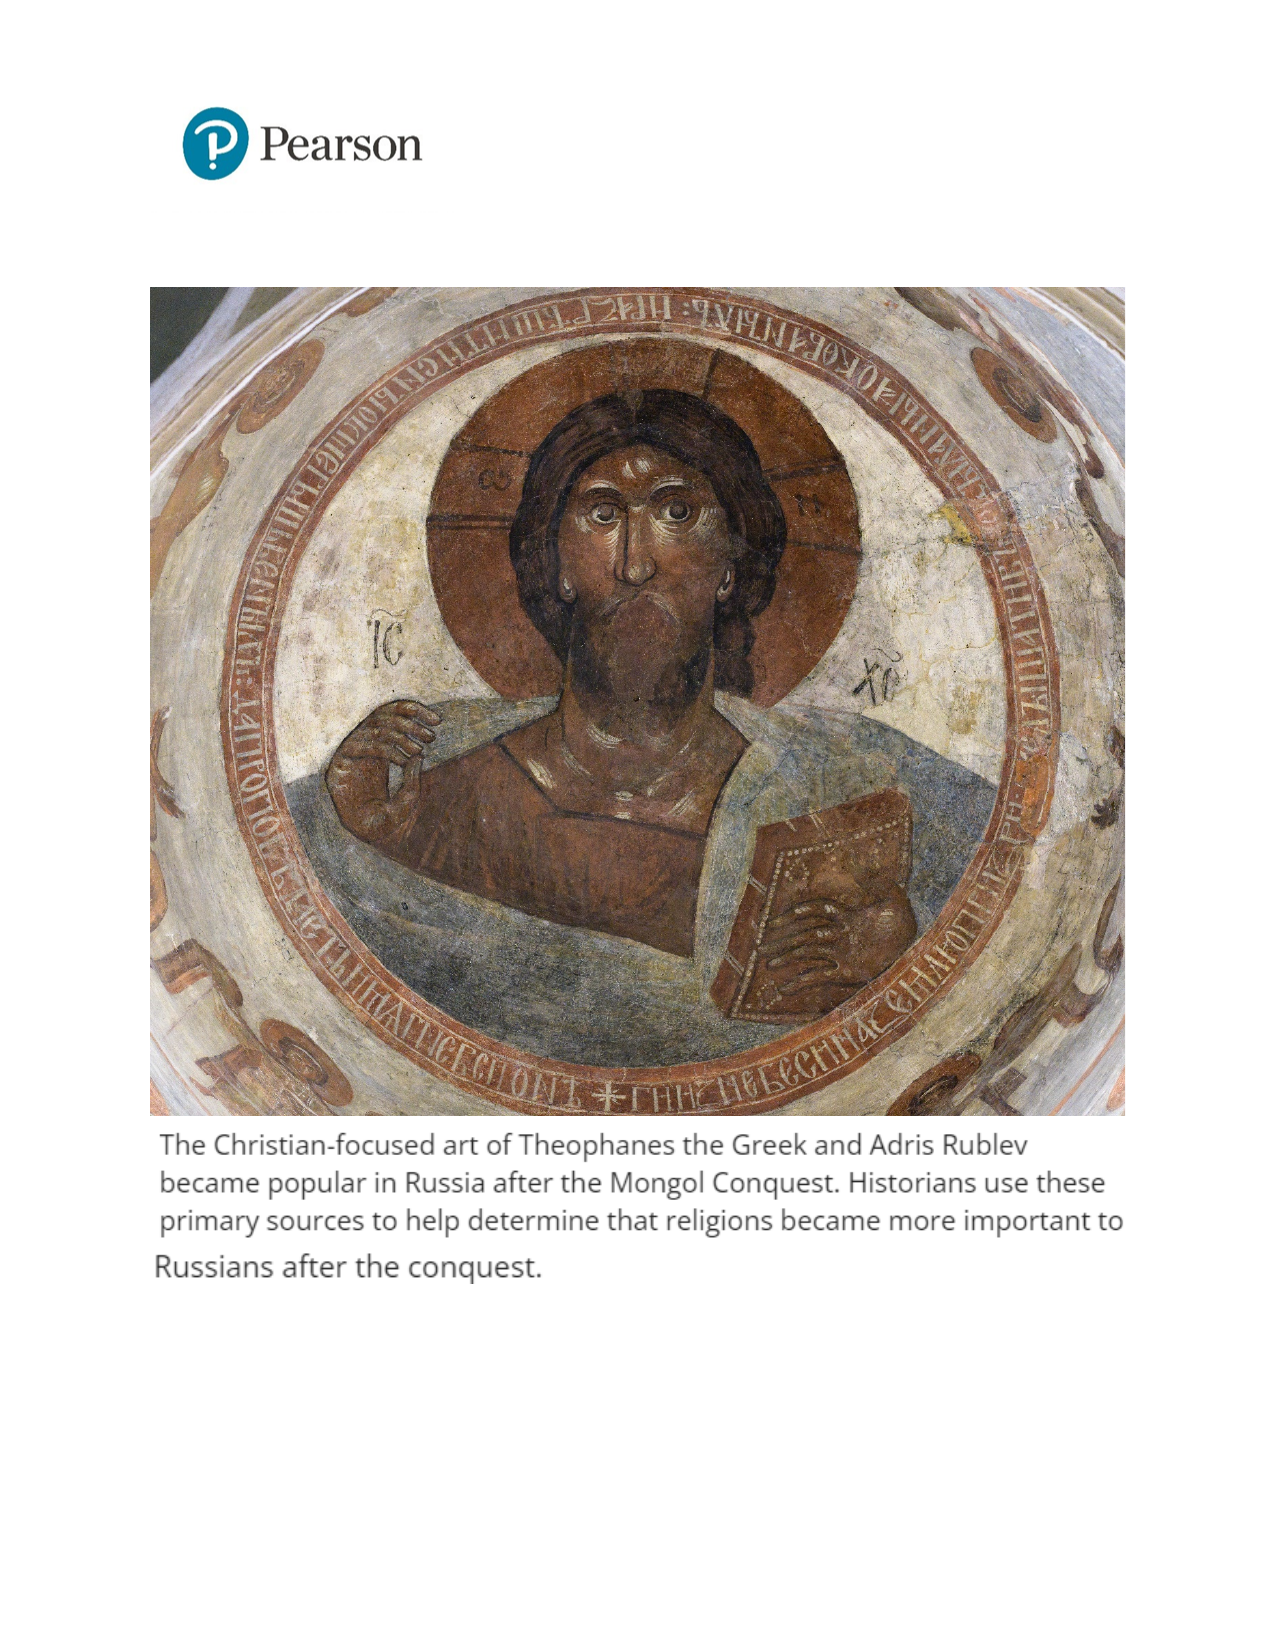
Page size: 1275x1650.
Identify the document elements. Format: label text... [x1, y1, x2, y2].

picture [150, 287, 1125, 1116]
picture [150, 1123, 1125, 1242]
picture [150, 1249, 547, 1284]
picture [150, 75, 455, 213]
